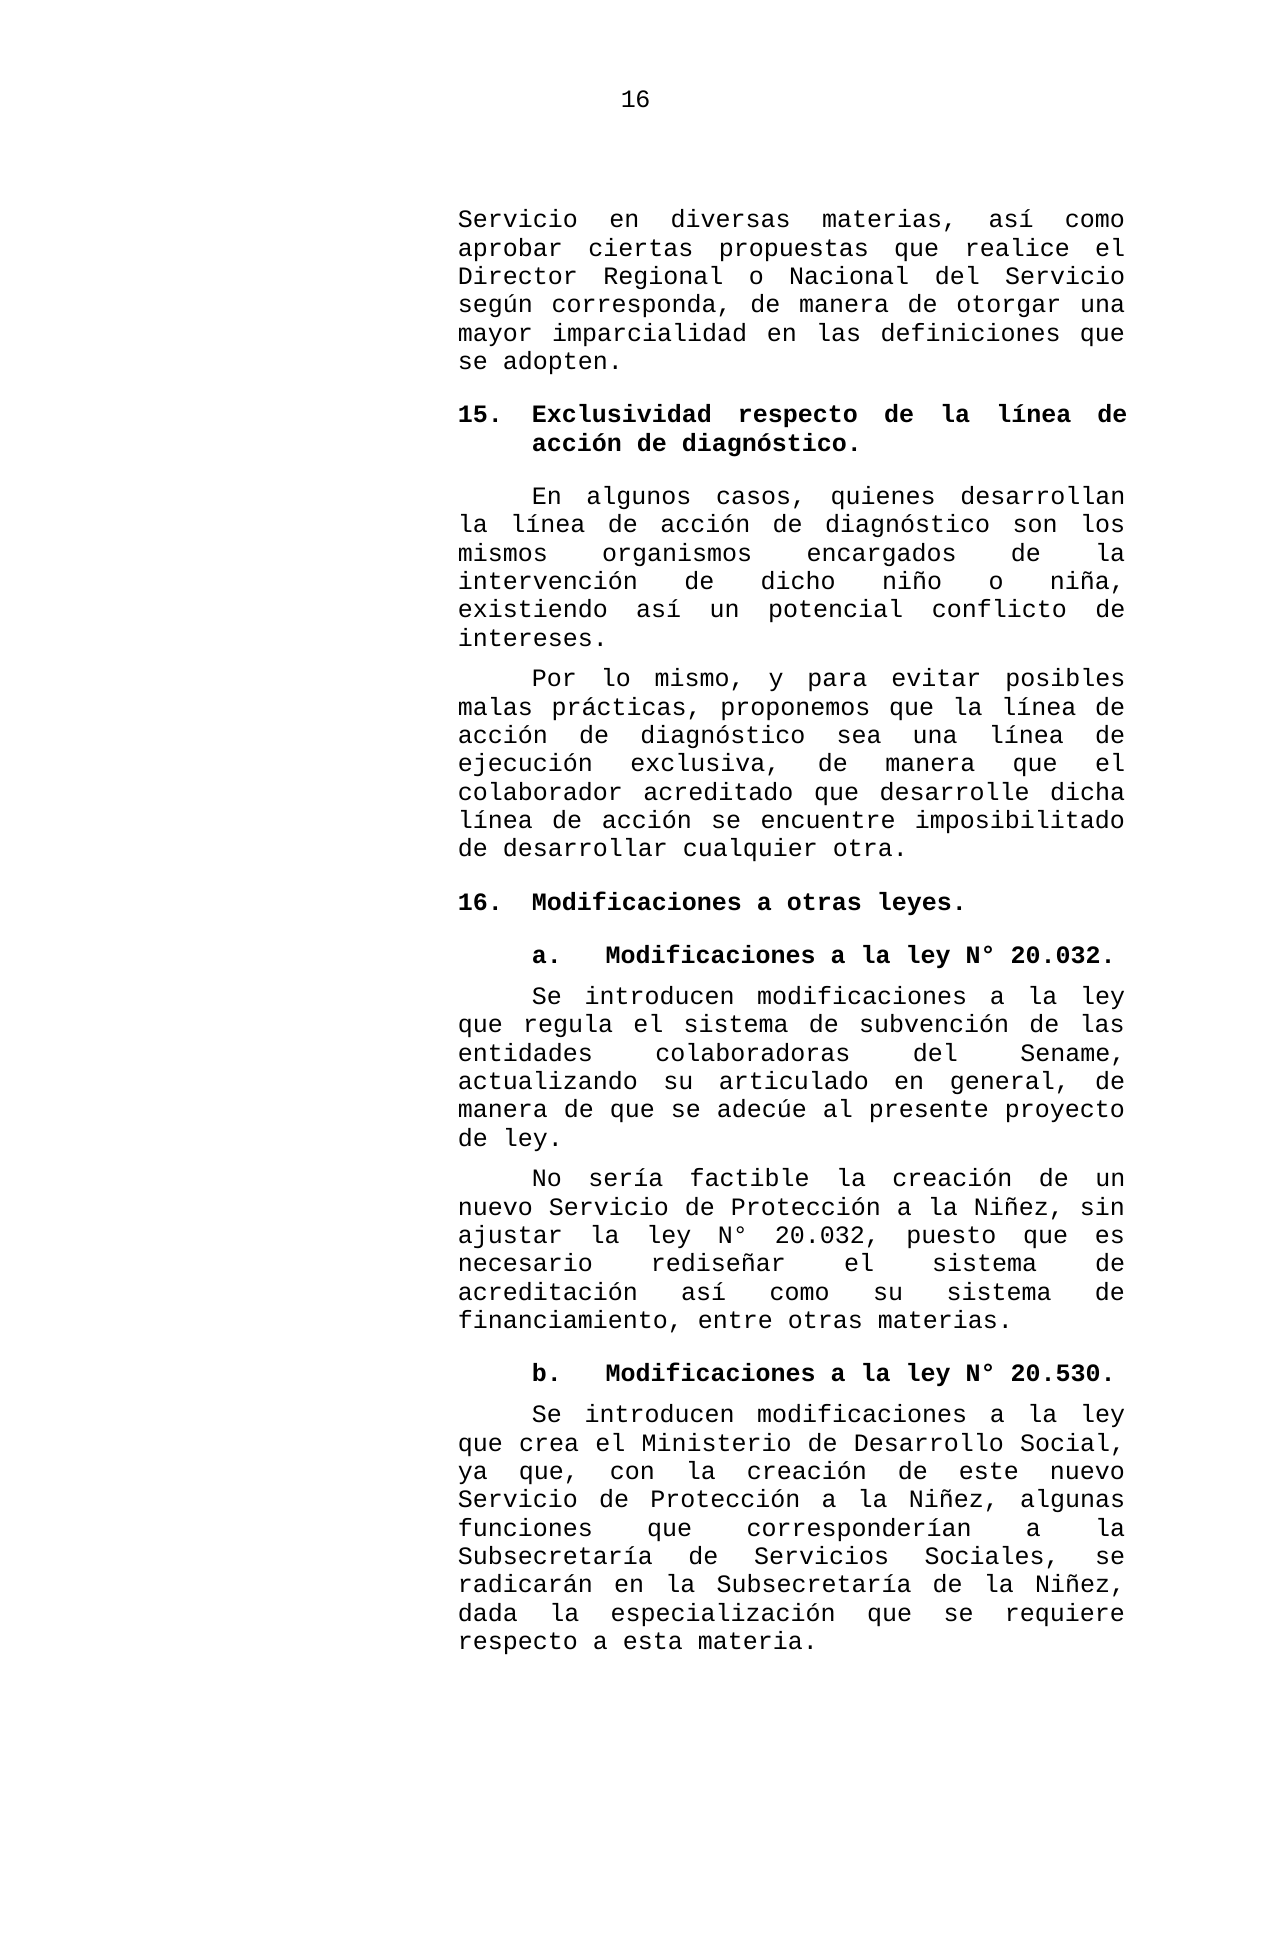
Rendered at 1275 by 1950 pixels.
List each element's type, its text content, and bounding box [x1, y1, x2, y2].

subtitle Modificaciones a la ley N° 20.032. [532, 943, 1127, 971]
subtitle Exclusividad respecto de la línea de acción de diagnóstico. [458, 402, 1127, 458]
text Se introducen modificaciones a la ley que regula el sistema de subvención de las entidades colaboradoras del Sename, actualizando su articulado en general, de manera de que se adecúe al presente proyecto de ley. [458, 983, 1125, 1153]
subtitle Modificaciones a otras leyes. [458, 889, 1127, 918]
subtitle Modificaciones a la ley N° 20.530. [532, 1361, 1127, 1389]
text Por lo mismo, y para evitar posibles malas prácticas, proponemos que la línea de acción de diagnóstico sea una línea de ejecución exclusiva, de manera que el colaborador acreditado que desarrolle dicha línea de acción se encuentre imposibilitado de desarrollar cualquier otra. [458, 666, 1125, 864]
text Se introducen modificaciones a la ley que crea el Ministerio de Desarrollo Social, ya que, con la creación de este nuevo Servicio de Protección a la Niñez, algunas funciones que corresponderían a la Subsecretaría de Servicios Sociales, se radicarán en la Subsecretaría de la Niñez, dada la especialización que se requiere respecto a esta materia. [458, 1402, 1125, 1657]
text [458, 207, 1125, 377]
text En algunos casos, quienes desarrollan la línea de acción de diagnóstico son los mismos organismos encargados de la intervención de dicho niño o niña, existiendo así un potencial conflicto de intereses. [458, 483, 1125, 653]
text No sería factible la creación de un nuevo Servicio de Protección a la Niñez, sin ajustar la ley N° 20.032, puesto que es necesario rediseñar el sistema de acreditación así como su sistema de financiamiento, entre otras materias. [458, 1166, 1125, 1336]
